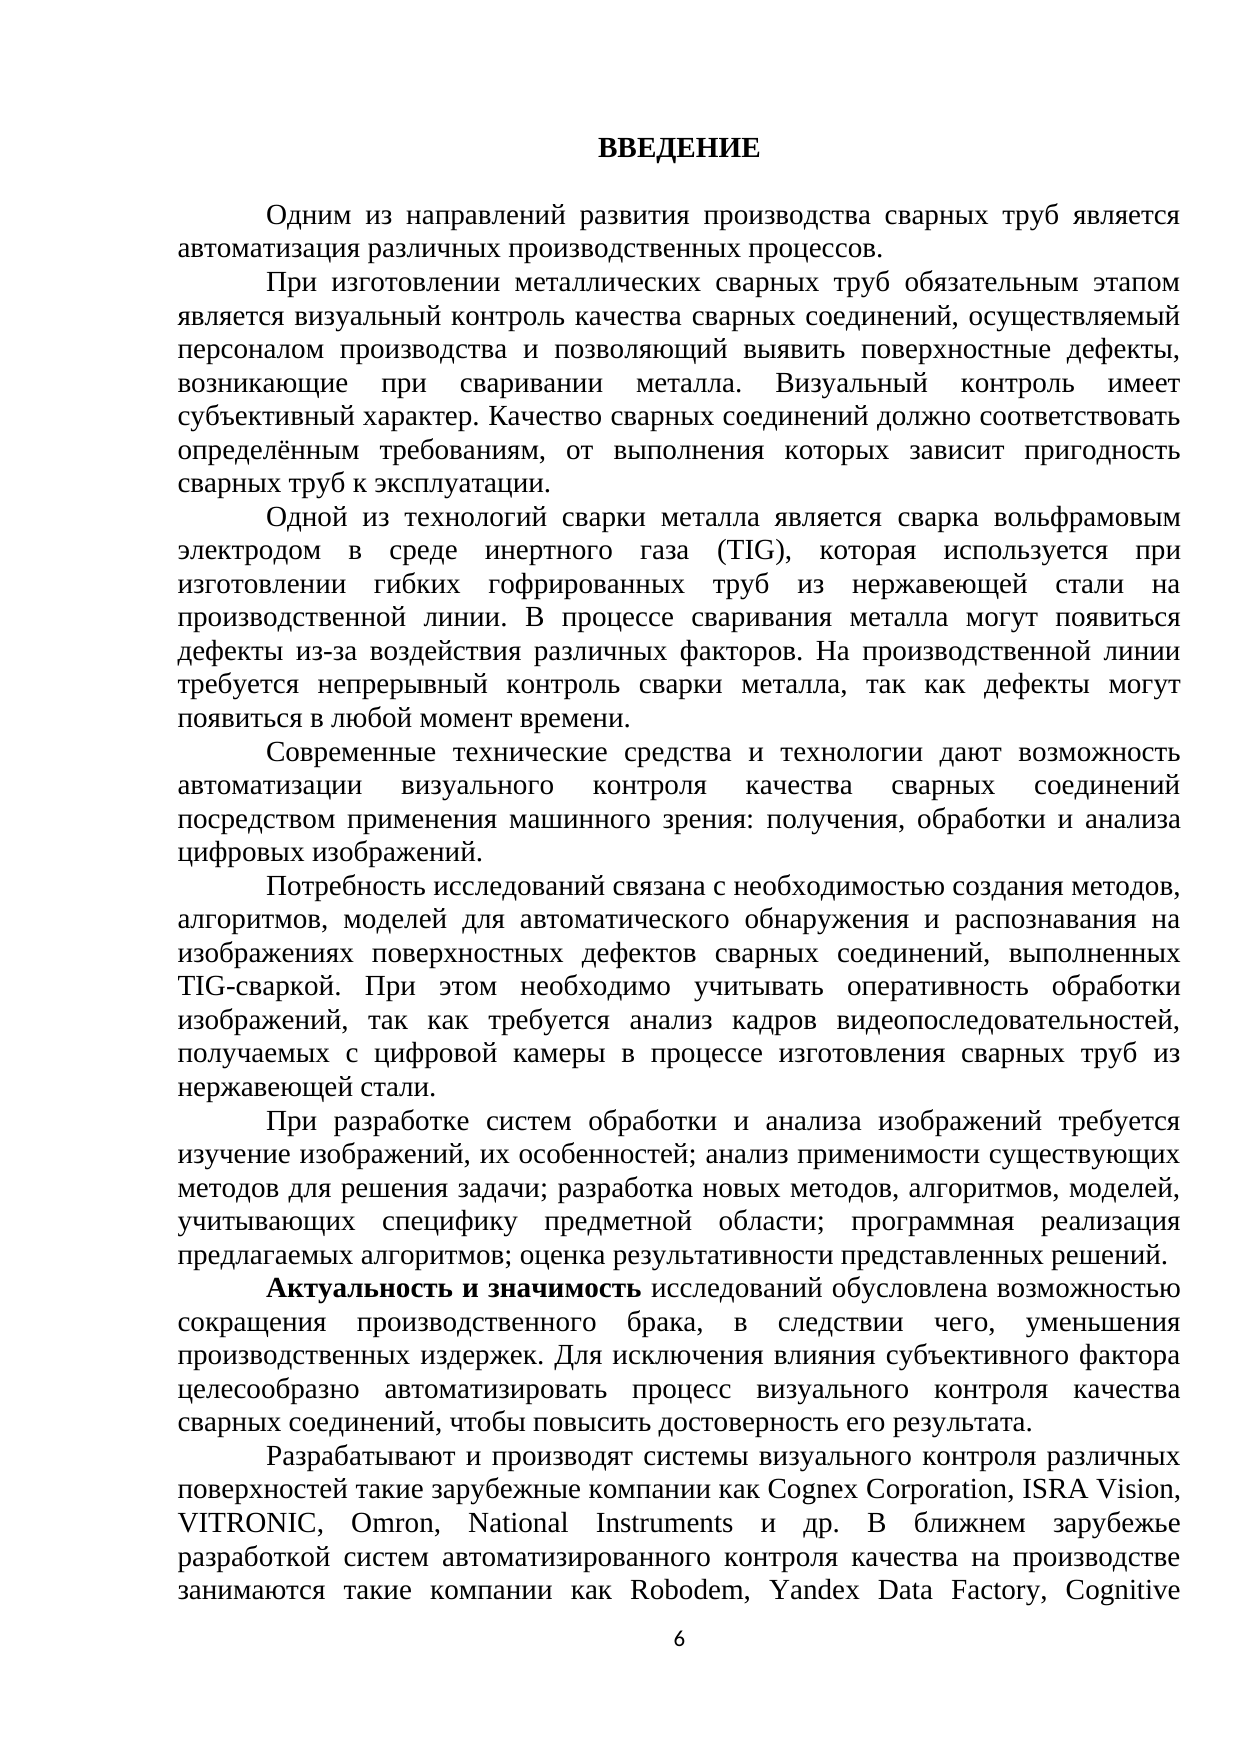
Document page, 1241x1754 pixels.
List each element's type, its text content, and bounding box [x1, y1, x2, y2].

text Актуальность и значимость исследований обусловлена возможностью сокращения производственного брака, в следствии чего, уменьшения производственных издержек. Для исключения влияния субъективного фактора целесообразно автоматизировать процесс визуального контроля качества сварных соединений, чтобы повысить достоверность его результата. [177, 1270, 1181, 1438]
text Современные технические средства и технологии дают возможность автоматизации визуального контроля качества сварных соединений посредством применения машинного зрения: получения, обработки и анализа цифровых изображений. [177, 734, 1181, 868]
text Одним из направлений развития производства сварных труб является автоматизация различных производственных процессов. [177, 197, 1181, 264]
text Потребность исследований связана с необходимостью создания методов, алгоритмов, моделей для автоматического обнаружения и распознавания на изображениях поверхностных дефектов сварных соединений, выполненных TIG-сваркой. При этом необходимо учитывать оперативность обработки изображений, так как требуется анализ кадров видеопоследовательностей, получаемых с цифровой камеры в процессе изготовления сварных труб из нержавеющей стали. [177, 868, 1181, 1103]
text При разработке систем обработки и анализа изображений требуется изучение изображений, их особенностей; анализ применимости существующих методов для решения задачи; разработка новых методов, алгоритмов, моделей, учитывающих специфику предметной области; программная реализация предлагаемых алгоритмов; оценка результативности представленных решений. [177, 1103, 1181, 1270]
text Одной из технологий сварки металла является сварка вольфрамовым электродом в среде инертного газа (TIG), которая используется при изготовлении гибких гофрированных труб из нержавеющей стали на производственной линии. В процессе сваривания металла могут появиться дефекты из-за воздействия различных факторов. На производственной линии требуется непрерывный контроль сварки металла, так как дефекты могут появиться в любой момент времени. [177, 499, 1181, 734]
text При изготовлении металлических сварных труб обязательным этапом является визуальный контроль качества сварных соединений, осуществляемый персоналом производства и позволяющий выявить поверхностные дефекты, возникающие при сваривании металла. Визуальный контроль имеет субъективный характер. Качество сварных соединений должно соответствовать определённым требованиям, от выполнения которых зависит пригодность сварных труб к эксплуатации. [177, 264, 1181, 499]
subtitle ВВЕДЕНИЕ [177, 130, 1181, 163]
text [177, 1438, 1181, 1606]
